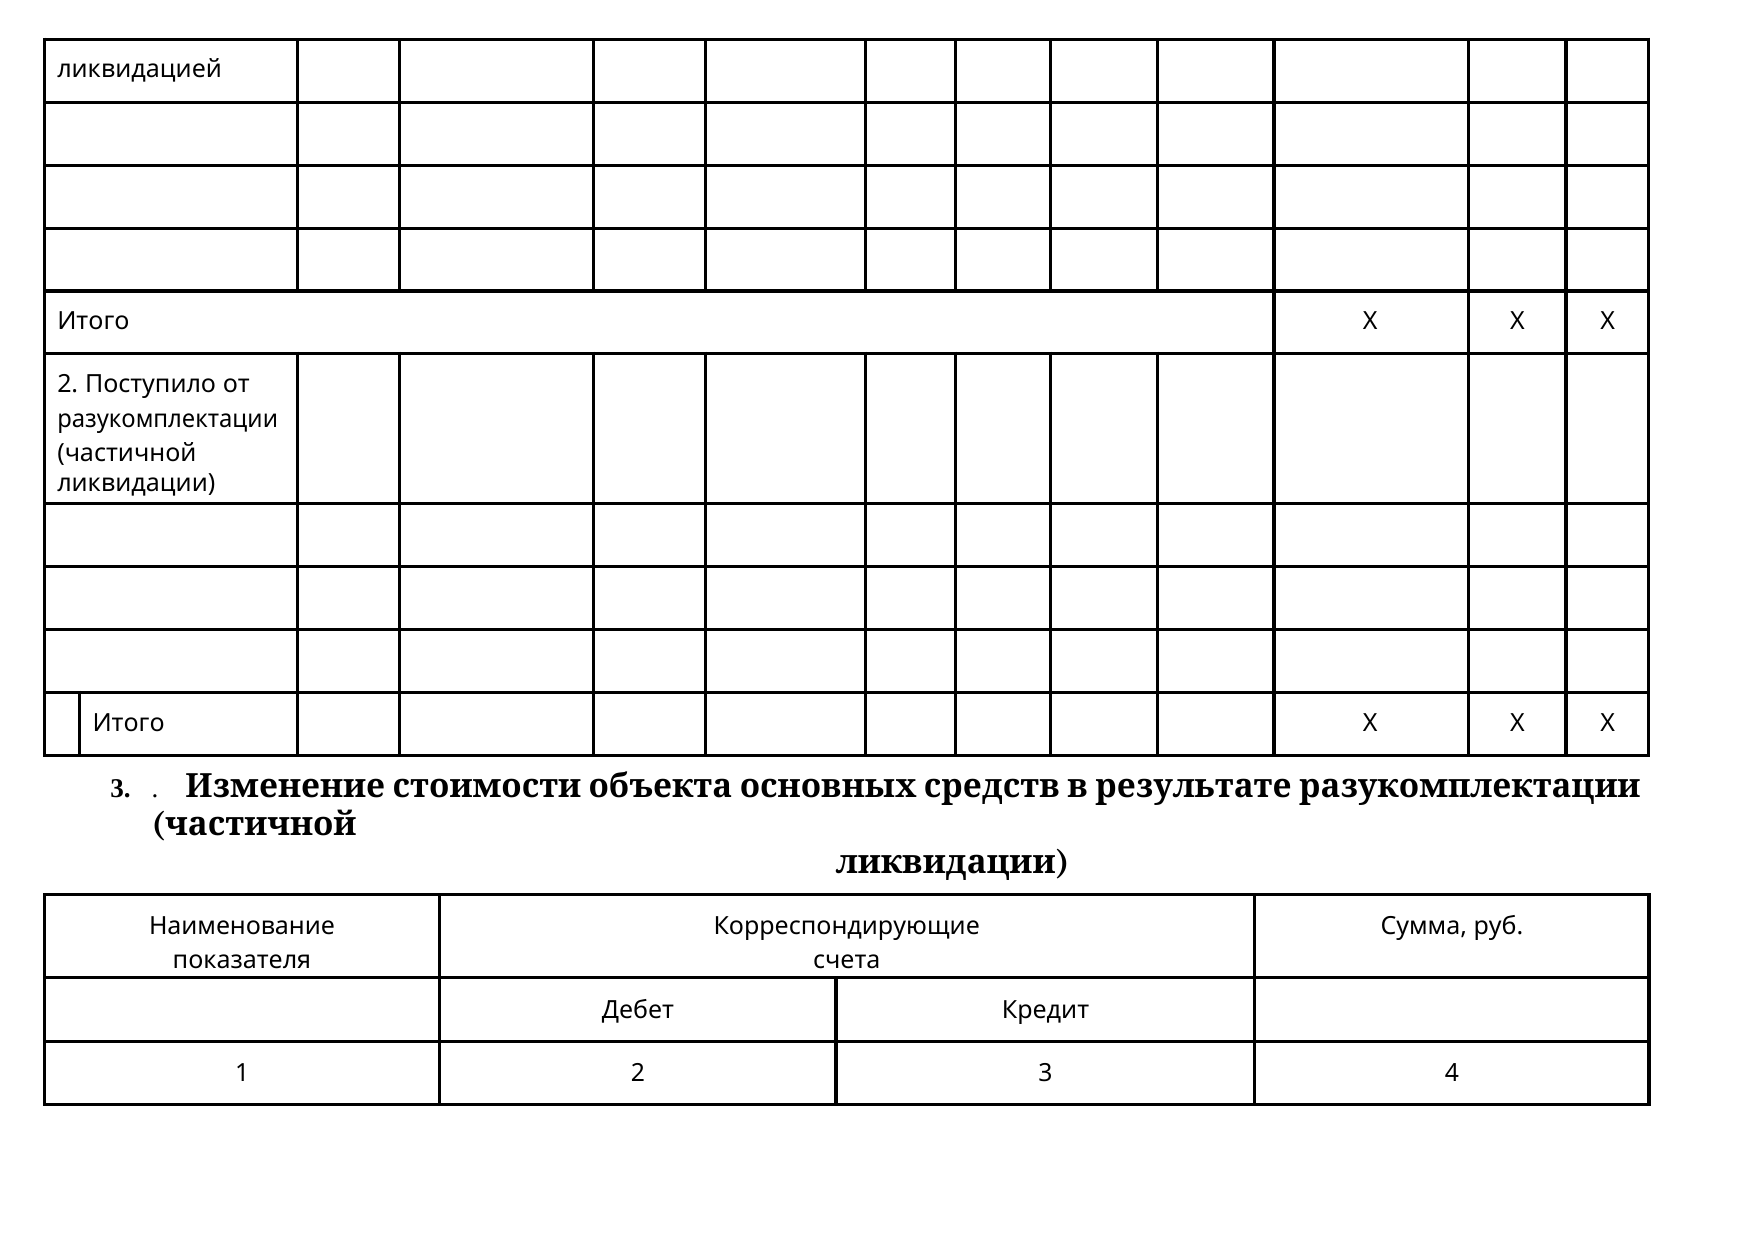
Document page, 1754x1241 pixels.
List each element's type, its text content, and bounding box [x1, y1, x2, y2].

table_cell [1276, 230, 1467, 289]
table_cell [707, 104, 864, 163]
table_cell [1276, 167, 1467, 227]
table_cell Итого [81, 694, 296, 754]
table_cell [1568, 568, 1647, 628]
table_cell [401, 694, 592, 754]
table_cell [46, 694, 78, 754]
table_cell [1159, 355, 1272, 502]
table_cell Х [1276, 694, 1467, 754]
table_cell [707, 505, 864, 565]
table_cell [46, 104, 296, 163]
table_cell [401, 631, 592, 691]
table_header [867, 41, 954, 101]
table_cell [1470, 230, 1564, 289]
table_cell [707, 568, 864, 628]
table_cell [1568, 104, 1647, 163]
table_cell [299, 355, 398, 502]
text ликвидации) [836, 844, 1731, 882]
table_header [1568, 41, 1647, 101]
table_cell 3 [838, 1043, 1253, 1103]
table_header [299, 41, 398, 101]
table_cell [1052, 568, 1156, 628]
table_cell [957, 167, 1049, 227]
table_cell [46, 568, 296, 628]
table_cell [867, 631, 954, 691]
table_cell [401, 167, 592, 227]
table_cell Х [1568, 694, 1647, 754]
table_cell [299, 505, 398, 565]
table_cell [957, 505, 1049, 565]
table_cell Х [1568, 293, 1647, 352]
table_cell [707, 631, 864, 691]
table_cell [46, 631, 296, 691]
table_cell [46, 505, 296, 565]
table_cell [867, 167, 954, 227]
table_cell [1568, 355, 1647, 502]
table_cell [1276, 505, 1467, 565]
table_cell [1159, 230, 1272, 289]
table_cell [595, 505, 704, 565]
table_cell [1276, 568, 1467, 628]
table_header [595, 41, 704, 101]
table_cell [401, 104, 592, 163]
table_header [401, 41, 592, 101]
table_cell [1159, 167, 1272, 227]
table_cell [1276, 104, 1467, 163]
table_cell [1256, 979, 1647, 1040]
table_cell [707, 167, 864, 227]
table_cell [1470, 355, 1564, 502]
table_header [1276, 41, 1467, 101]
table_cell [1052, 230, 1156, 289]
table_header Корреспондирующие счета [441, 896, 1253, 976]
table_cell Х [1470, 694, 1564, 754]
table_cell [707, 230, 864, 289]
table_cell Итого [46, 293, 1272, 352]
table_cell 1 [46, 1043, 438, 1103]
table_cell [1052, 104, 1156, 163]
subtitle . Изменение стоимости объекта основных средств в результате разукомплектации (частичной [110, 767, 1731, 844]
table_header [1052, 41, 1156, 101]
table_cell [1159, 694, 1272, 754]
table_cell [595, 167, 704, 227]
table_cell [1568, 230, 1647, 289]
table_header ликвидацией [46, 41, 296, 101]
table_cell [595, 694, 704, 754]
table_cell [46, 230, 296, 289]
table_cell [867, 694, 954, 754]
table_cell [401, 355, 592, 502]
table_cell [46, 979, 438, 1040]
table_header [957, 41, 1049, 101]
table_cell [1470, 104, 1564, 163]
table_cell Кредит [838, 979, 1253, 1040]
table_cell [957, 104, 1049, 163]
table_cell [299, 568, 398, 628]
table_cell 4 [1256, 1043, 1647, 1103]
table_cell [595, 568, 704, 628]
table_cell [595, 631, 704, 691]
table_cell [1276, 631, 1467, 691]
table_cell [1052, 631, 1156, 691]
table_header Сумма, руб. [1256, 896, 1647, 976]
table_cell [401, 505, 592, 565]
table_cell Х [1470, 293, 1564, 352]
table_cell [1159, 568, 1272, 628]
table_cell [707, 694, 864, 754]
table_cell [957, 694, 1049, 754]
table_cell [707, 355, 864, 502]
table_cell [1159, 104, 1272, 163]
table_cell [595, 355, 704, 502]
table_cell [1052, 694, 1156, 754]
table_cell [1276, 355, 1467, 502]
table_cell [1159, 631, 1272, 691]
table_cell [1159, 505, 1272, 565]
table_cell Х [1276, 293, 1467, 352]
table_cell [299, 694, 398, 754]
table_cell [401, 230, 592, 289]
table_header Наименование показателя [46, 896, 438, 976]
table_cell [1568, 505, 1647, 565]
table_cell [401, 568, 592, 628]
table_cell [299, 167, 398, 227]
table_cell Дебет [441, 979, 834, 1040]
table_cell 2 [441, 1043, 834, 1103]
table_header [707, 41, 864, 101]
table_cell [1568, 167, 1647, 227]
table_cell [1052, 355, 1156, 502]
table_cell [867, 568, 954, 628]
table_cell [299, 104, 398, 163]
table_cell [1470, 631, 1564, 691]
table_cell [957, 631, 1049, 691]
table_cell [867, 230, 954, 289]
table_cell [1052, 505, 1156, 565]
table_cell 2. Поступило от разукомплектации (частичной ликвидации) [46, 355, 296, 502]
table_cell [1470, 167, 1564, 227]
table_cell [595, 104, 704, 163]
table_cell [1052, 167, 1156, 227]
table_header [1470, 41, 1564, 101]
table_cell [957, 355, 1049, 502]
table_cell [595, 230, 704, 289]
table_cell [867, 355, 954, 502]
table_cell [1470, 568, 1564, 628]
table_cell [46, 167, 296, 227]
table_cell [867, 104, 954, 163]
table_cell [299, 631, 398, 691]
table_cell [299, 230, 398, 289]
table_cell [957, 568, 1049, 628]
table_cell [957, 230, 1049, 289]
table_cell [1568, 631, 1647, 691]
table_cell [867, 505, 954, 565]
table_cell [1470, 505, 1564, 565]
table_header [1159, 41, 1272, 101]
